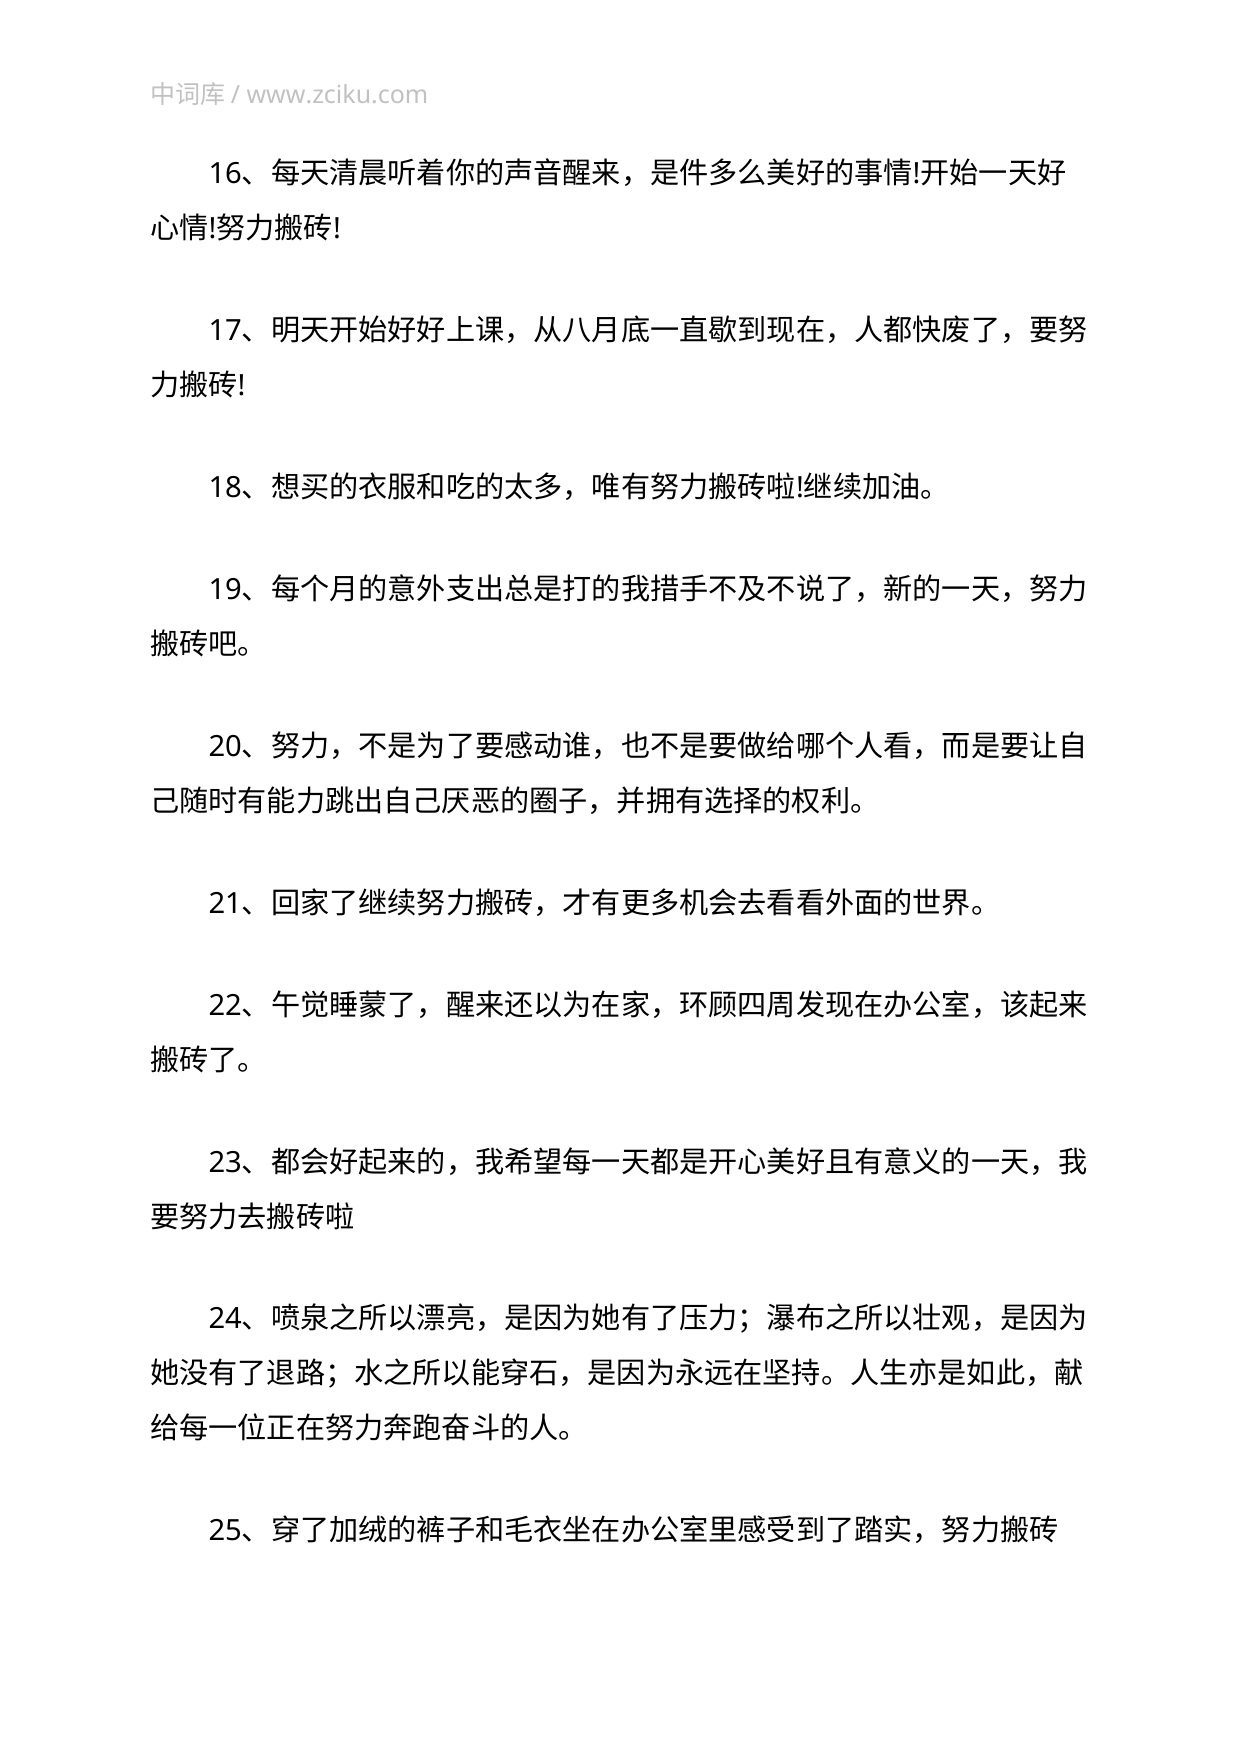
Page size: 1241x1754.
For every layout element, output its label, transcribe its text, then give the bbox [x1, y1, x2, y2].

text 19、每个月的意外支出总是打的我措手不及不说了，新的一天，努力搬砖吧。 [150, 566, 1090, 663]
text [150, 1507, 1090, 1549]
text 20、努力，不是为了要感动谁，也不是要做给哪个人看，而是要让自己随时有能力跳出自己厌恶的圈子，并拥有选择的权利。 [150, 723, 1090, 820]
text 21、回家了继续努力搬砖，才有更多机会去看看外面的世界。 [150, 879, 1090, 922]
text 24、喷泉之所以漂亮，是因为她有了压力；瀑布之所以壮观，是因为她没有了退路；水之所以能穿石，是因为永远在坚持。人生亦是如此，献给每一位正在努力奔跑奋斗的人。 [150, 1295, 1090, 1447]
text 16、每天清晨听着你的声音醒来，是件多么美好的事情!开始一天好心情!努力搬砖! [150, 150, 1090, 247]
text 18、想买的衣服和吃的太多，唯有努力搬砖啦!继续加油。 [150, 464, 1090, 506]
text 22、午觉睡蒙了，醒来还以为在家，环顾四周发现在办公室，该起来搬砖了。 [150, 981, 1090, 1079]
text 23、都会好起来的，我希望每一天都是开心美好且有意义的一天，我要努力去搬砖啦 [150, 1138, 1090, 1236]
text 17、明天开始好好上课，从八月底一直歇到现在，人都快废了，要努力搬砖! [150, 307, 1090, 404]
